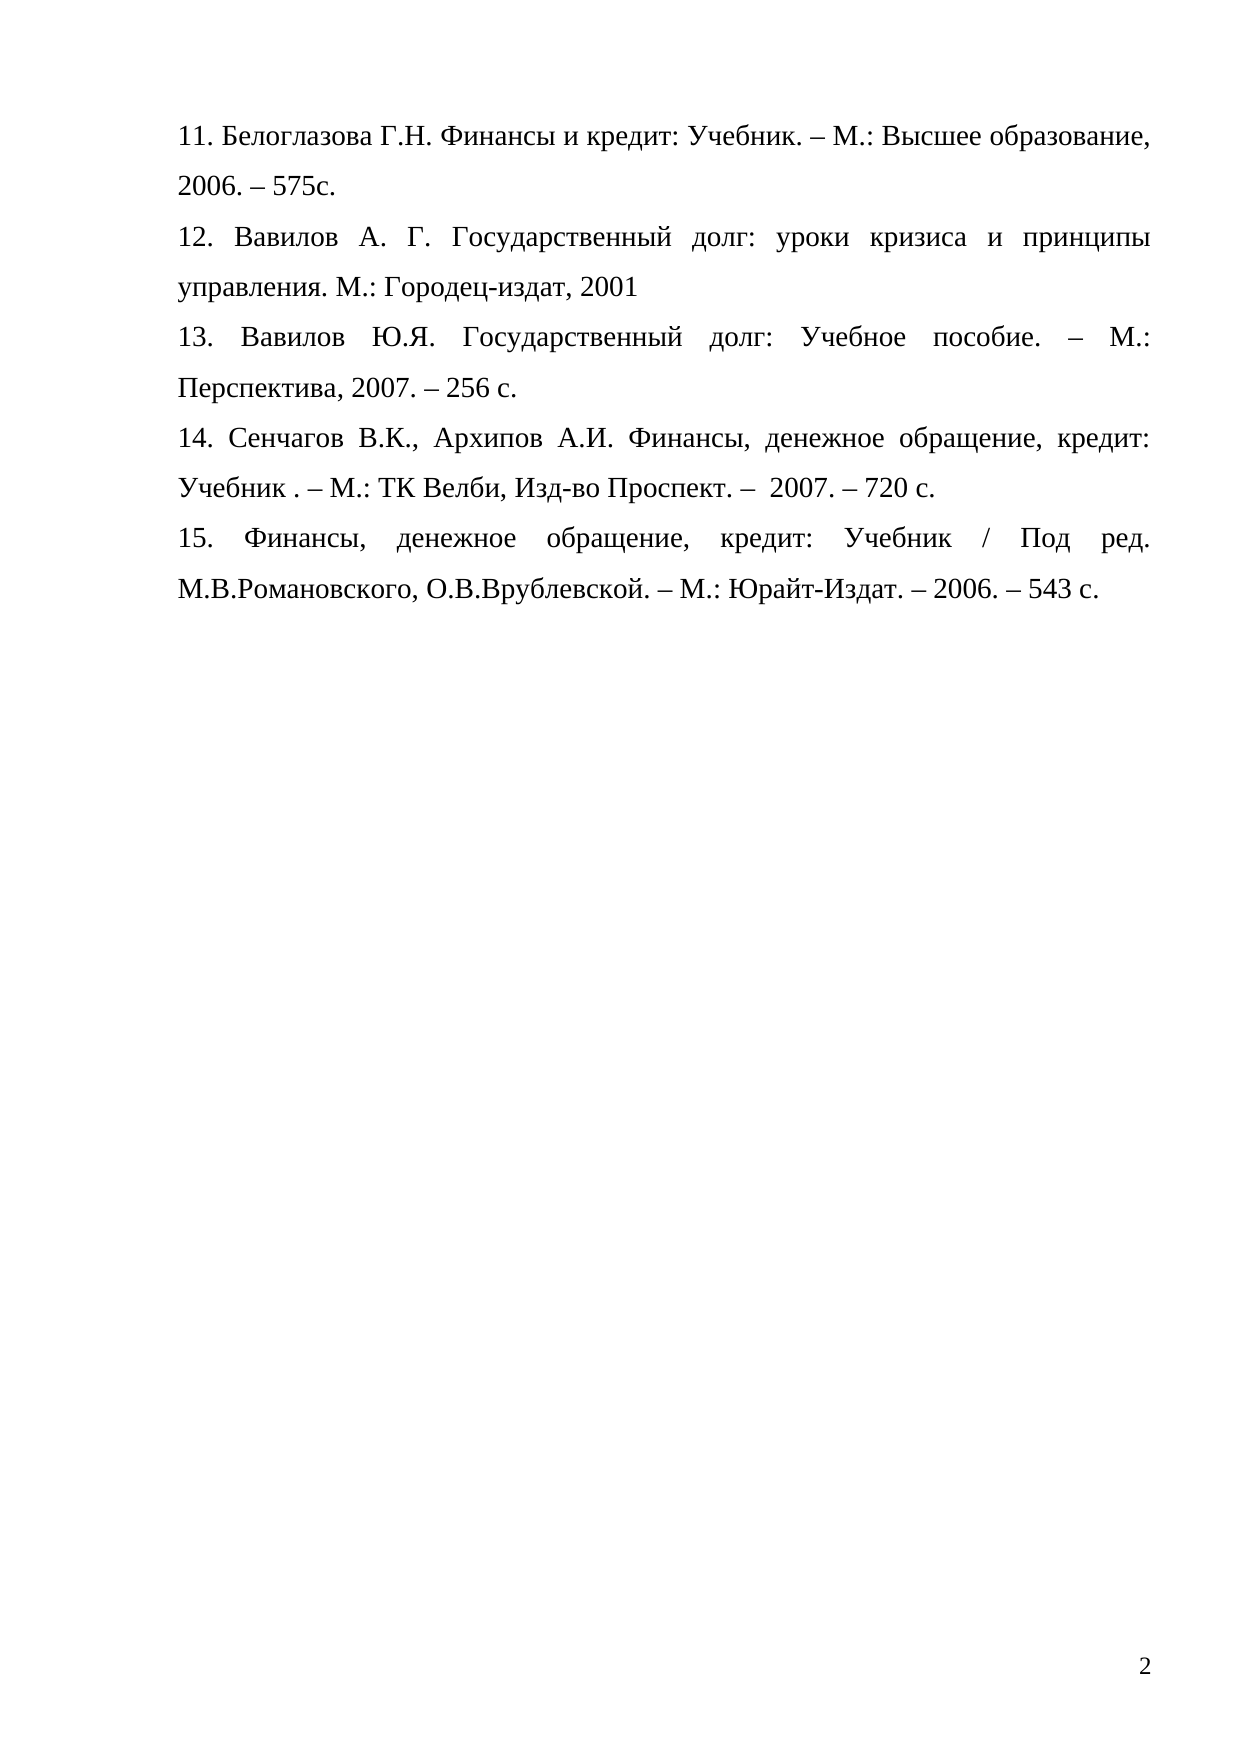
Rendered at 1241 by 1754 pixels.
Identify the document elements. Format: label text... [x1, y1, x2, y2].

text 12. Вавилов А. Г. Государственный долг: уроки кризиса и принципы управления. М.: Городец-издат, 2001 [177, 219, 1152, 303]
text 14. Сенчагов В.К., Архипов А.И. Финансы, денежное обращение, кредит: Учебник . – М.: ТК Велби, Изд-во Проспект. – 2007. – 720 с. [177, 420, 1152, 504]
text 15. Финансы, денежное обращение, кредит: Учебник / Под ред. М.В.Романовского, О.В.Врублевской. – М.: Юрайт-Издат. – 2006. – 543 с. [177, 521, 1152, 604]
text 11. Белоглазова Г.Н. Финансы и кредит: Учебник. – М.: Высшее образование, 2006. – 575с. [177, 118, 1152, 202]
text 13. Вавилов Ю.Я. Государственный долг: Учебное пособие. – М.: Перспектива, 2007. – 256 с. [177, 319, 1152, 403]
